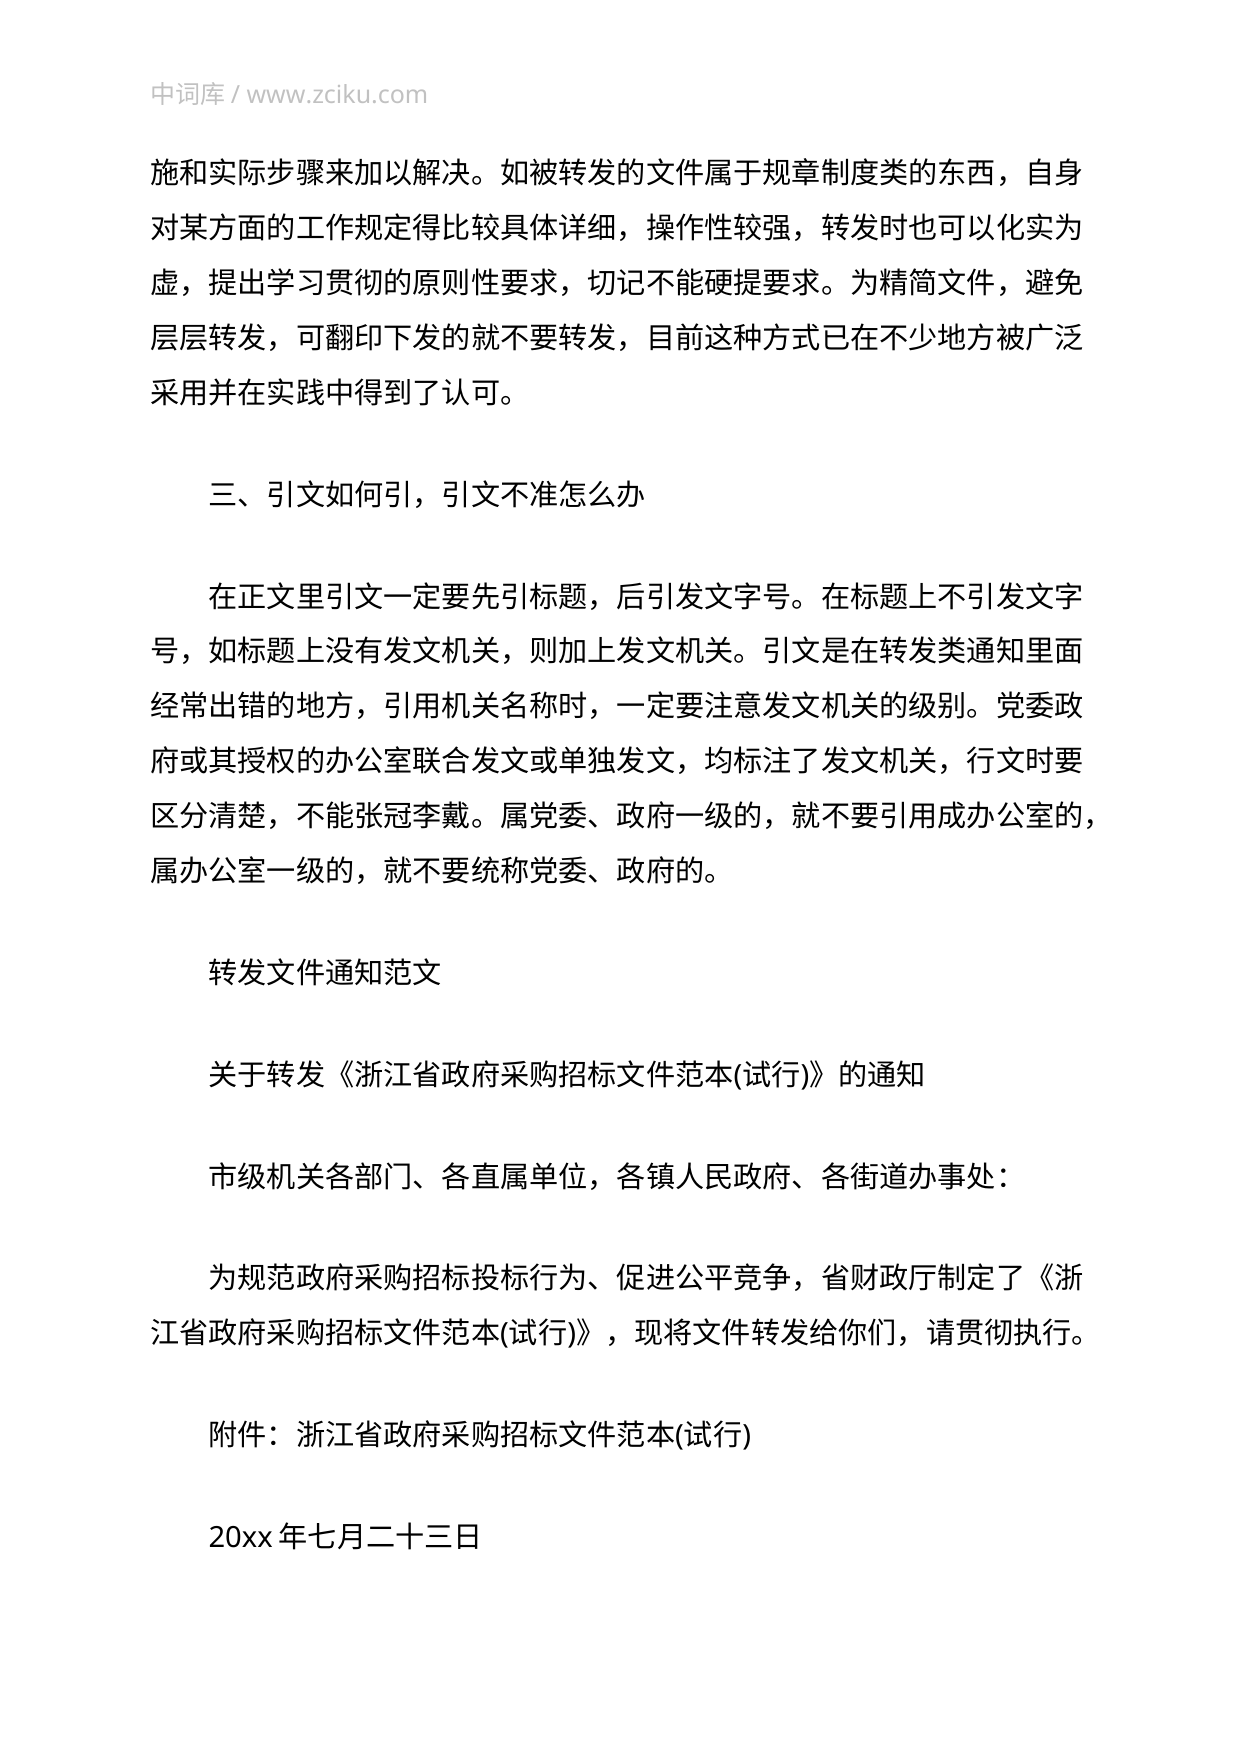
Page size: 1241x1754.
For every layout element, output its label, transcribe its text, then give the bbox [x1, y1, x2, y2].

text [150, 150, 1090, 412]
text 在正文里引文一定要先引标题，后引发文字号。在标题上不引发文字号，如标题上没有发文机关，则加上发文机关。引文是在转发类通知里面经常出错的地方，引用机关名称时，一定要注意发文机关的级别。党委政府或其授权的办公室联合发文或单独发文，均标注了发文机关，行文时要区分清楚，不能张冠李戴。属党委、政府一级的，就不要引用成办公室的，属办公室一级的，就不要统称党委、政府的。 [150, 573, 1090, 890]
text 转发文件通知范文 [150, 949, 1090, 992]
text 为规范政府采购招标投标行为、促进公平竞争，省财政厅制定了《浙江省政府采购招标文件范本(试行)》，现将文件转发给你们，请贯彻执行。 [150, 1255, 1090, 1352]
text 20xx年七月二十三日 [150, 1514, 1090, 1556]
text 附件：浙江省政府采购招标文件范本(试行) [150, 1412, 1090, 1454]
text 关于转发《浙江省政府采购招标文件范本(试行)》的通知 [150, 1051, 1090, 1093]
text 市级机关各部门、各直属单位，各镇人民政府、各街道办事处： [150, 1153, 1090, 1195]
text 三、引文如何引，引文不准怎么办 [150, 471, 1090, 514]
